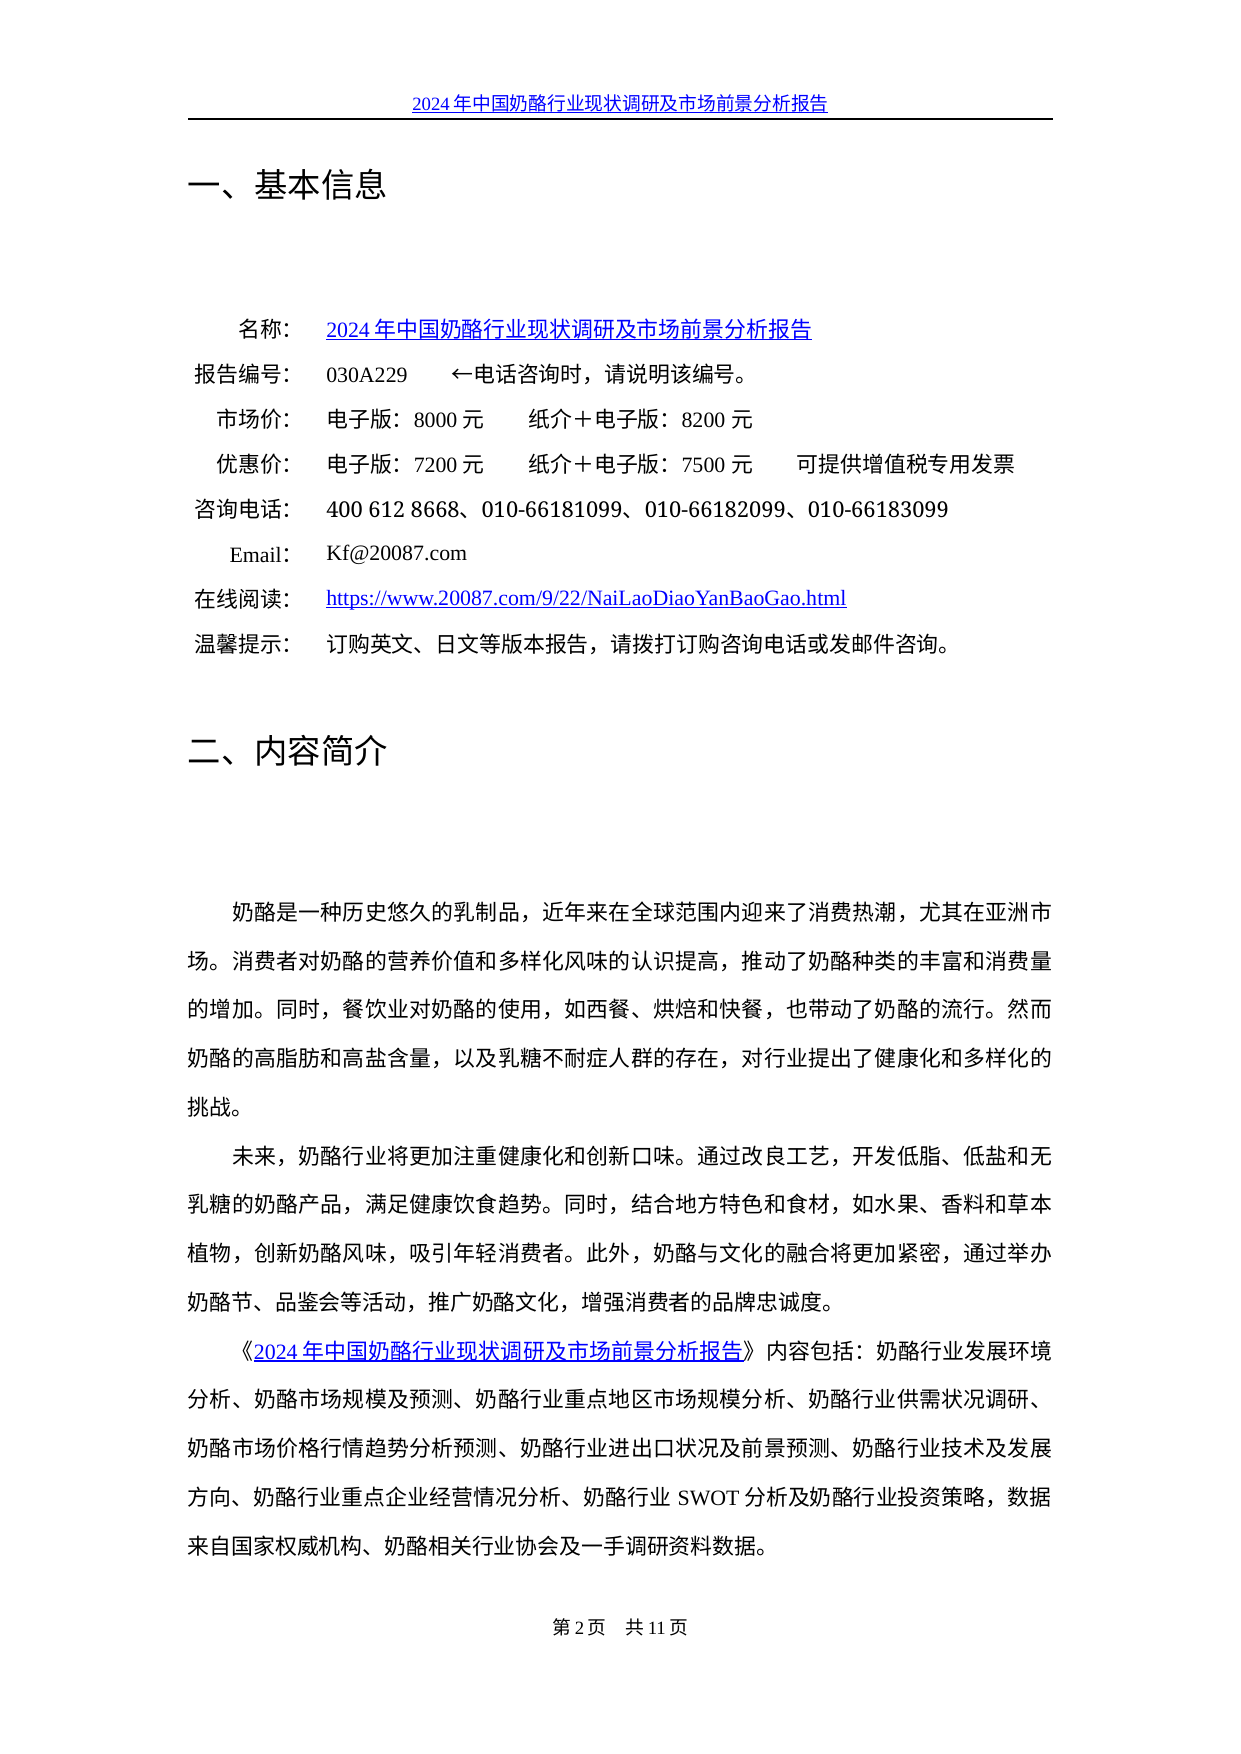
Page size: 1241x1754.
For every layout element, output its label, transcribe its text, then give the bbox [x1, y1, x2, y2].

table_cell Kf@20087.com [315, 537, 1073, 582]
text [187, 894, 1053, 1561]
table_cell 030A229 ←电话咨询时，请说明该编号。 [315, 357, 1073, 402]
table_cell 在线阅读： [167, 582, 315, 627]
table_header 2024年中国奶酪行业现状调研及市场前景分析报告 [315, 312, 1073, 357]
table_cell Email： [167, 537, 315, 582]
table_cell 咨询电话： [167, 492, 315, 537]
title 一、基本信息 [187, 150, 1053, 215]
table_cell [315, 582, 1073, 627]
table_header 名称： [167, 312, 315, 357]
table_cell 温馨提示： [167, 627, 315, 672]
table_cell 400 612 8668、010-66181099、010-66182099、010-66183099 [315, 492, 1073, 537]
table_cell 市场价： [167, 402, 315, 447]
table_cell 优惠价： [167, 447, 315, 492]
title 二、内容简介 [187, 717, 1053, 782]
table_cell 订购英文、日文等版本报告，请拨打订购咨询电话或发邮件咨询。 [315, 627, 1073, 672]
table_cell 电子版：7200 元 纸介＋电子版：7500 元 可提供增值税专用发票 [315, 447, 1073, 492]
table_cell 报告编号： [167, 357, 315, 402]
table_cell 电子版：8000 元 纸介＋电子版：8200 元 [315, 402, 1073, 447]
